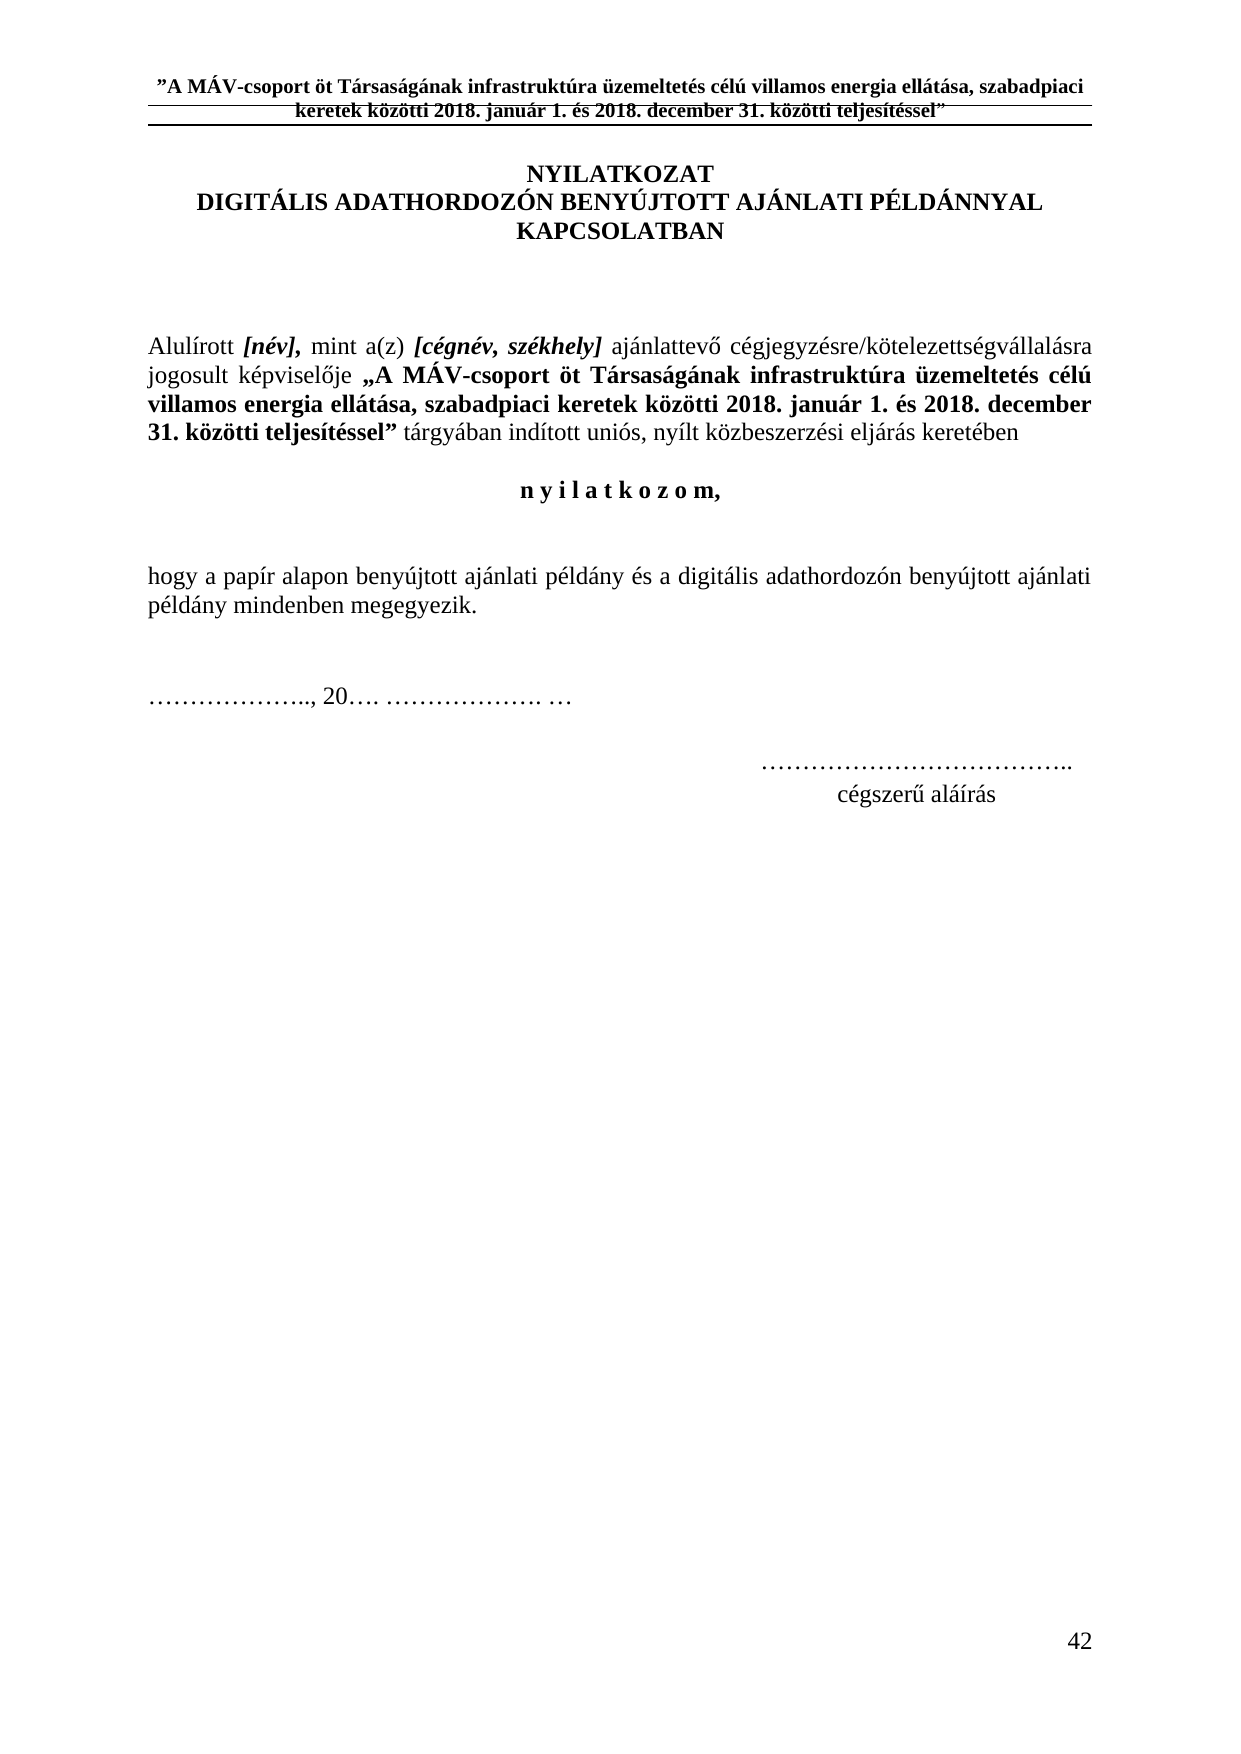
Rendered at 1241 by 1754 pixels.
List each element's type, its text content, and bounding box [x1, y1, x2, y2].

text NYILATKOZAT [148, 159, 1092, 187]
text ……………….., 20…. ………………. … [148, 681, 1092, 709]
text ……………………………….. [148, 743, 1092, 776]
text n y i l a t k o z o m, [148, 475, 1092, 504]
text cégszerű aláírás [148, 776, 1092, 809]
text hogy a papír alapon benyújtott ajánlati példány és a digitális adathordozón benyújtott ajánlati példány mindenben megegyezik. [148, 561, 1092, 619]
text Alulírott [név], mint a(z) [cégnév, székhely] ajánlattevő cégjegyzésre/kötelezettségvállalásra jogosult képviselője „A MÁV-csoport öt Társaságának infrastruktúra üzemeltetés célú villamos energia ellátása, szabadpiaci keretek közötti 2018. január 1. és 2018. december 31. közötti teljesítéssel” tárgyában indított uniós, nyílt közbeszerzési eljárás keretében [148, 331, 1092, 446]
text digitális adathordozón benyújtott ajánlati példánnyal kapcsolatban [148, 187, 1092, 245]
